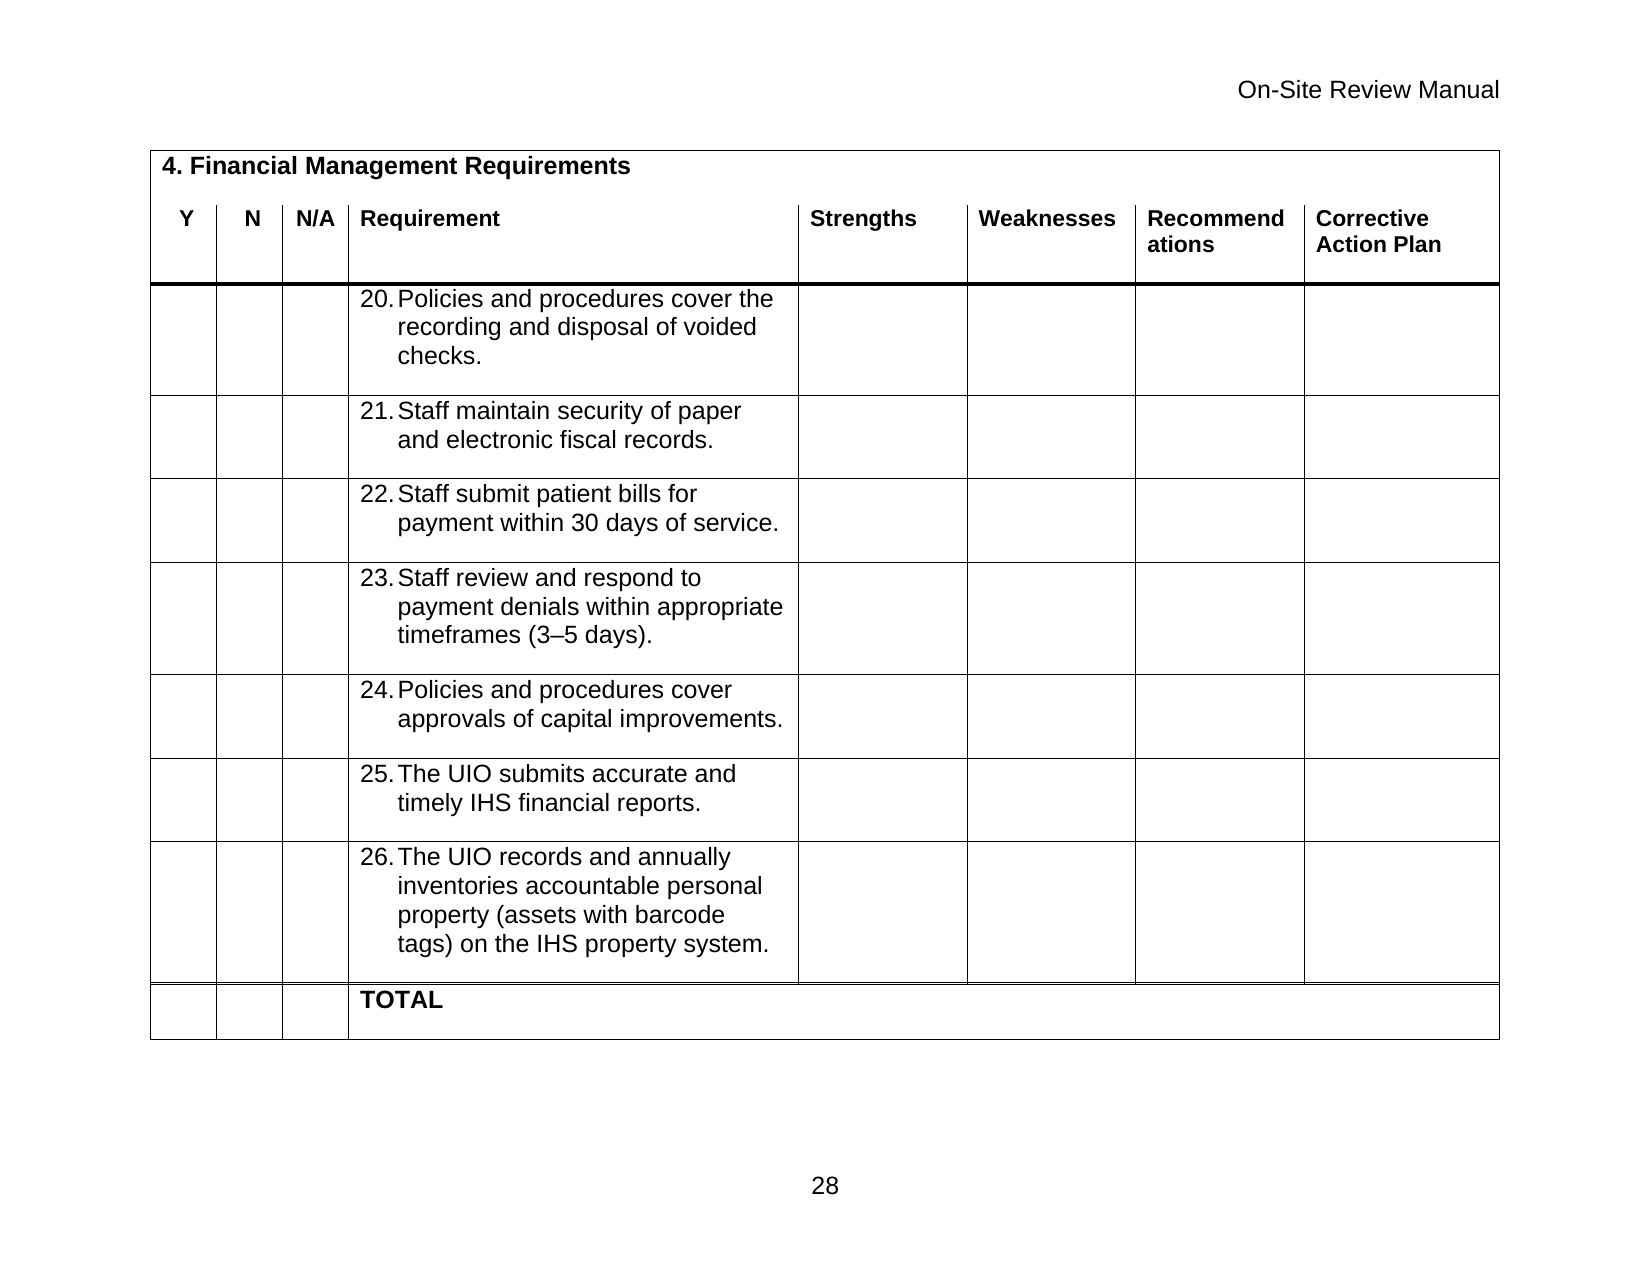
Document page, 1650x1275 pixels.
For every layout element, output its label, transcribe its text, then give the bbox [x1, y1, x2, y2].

table_cell Strengths [799, 205, 967, 282]
table_cell [217, 675, 282, 758]
table_cell [283, 396, 348, 478]
table_cell Staff maintain security of paper and electronic fiscal records. [349, 396, 798, 478]
table_cell [151, 842, 216, 982]
table_cell [217, 563, 282, 674]
table_cell [283, 286, 348, 395]
table_cell Requirement [349, 205, 798, 282]
table_cell [217, 759, 282, 841]
table_cell [1136, 563, 1304, 674]
table_cell N [217, 205, 282, 282]
table_cell Staff submit patient bills for payment within 30 days of service. [349, 479, 798, 562]
table_cell [1305, 396, 1499, 478]
table_cell [283, 985, 348, 1039]
table_cell [968, 759, 1135, 841]
table_cell [283, 563, 348, 674]
table_cell [799, 759, 967, 841]
table_cell Policies and procedures cover the recording and disposal of voided checks. [349, 286, 798, 395]
table_cell [151, 479, 216, 562]
table_cell [151, 985, 216, 1039]
table_header 4. Financial Management Requirements [151, 151, 1499, 205]
table_cell [968, 675, 1135, 758]
table_cell [283, 759, 348, 841]
table_cell [799, 479, 967, 562]
table_cell [151, 286, 216, 395]
table_cell [1136, 396, 1304, 478]
table_cell N/A [283, 205, 348, 282]
table_cell [799, 842, 967, 982]
table_cell [968, 479, 1135, 562]
table_cell TOTAL [349, 985, 1499, 1039]
table_cell [1305, 479, 1499, 562]
table_cell Recommendations [1136, 205, 1304, 282]
table_cell [1305, 842, 1499, 982]
table_cell [217, 985, 282, 1039]
table_cell Y [151, 205, 216, 282]
table_cell [1136, 842, 1304, 982]
table_cell [1136, 675, 1304, 758]
table_cell [1305, 759, 1499, 841]
table_cell [151, 675, 216, 758]
table_cell Corrective Action Plan [1305, 205, 1499, 282]
table_cell [217, 842, 282, 982]
table_cell [151, 759, 216, 841]
table_cell [1305, 286, 1499, 395]
table_cell [799, 675, 967, 758]
table_cell [1136, 759, 1304, 841]
table_cell [283, 479, 348, 562]
table_cell [1136, 479, 1304, 562]
table_cell [283, 842, 348, 982]
table_cell [968, 286, 1135, 395]
table_cell The UIO records and annually inventories accountable personal property (assets with barcode tags) on the IHS property system. [349, 842, 798, 982]
table_cell [968, 842, 1135, 982]
table_cell [217, 286, 282, 395]
table_cell [1305, 563, 1499, 674]
table_cell [1136, 286, 1304, 395]
table_cell Policies and procedures cover approvals of capital improvements. [349, 675, 798, 758]
table_cell [151, 396, 216, 478]
table_cell [968, 396, 1135, 478]
table_cell [799, 563, 967, 674]
table_cell [968, 563, 1135, 674]
table_cell Weaknesses [968, 205, 1135, 282]
table_cell Staff review and respond to payment denials within appropriate timeframes (3–5 days). [349, 563, 798, 674]
table_cell [283, 675, 348, 758]
table_cell [217, 396, 282, 478]
table_cell [799, 286, 967, 395]
table_cell [217, 479, 282, 562]
table_cell [151, 563, 216, 674]
table_cell [799, 396, 967, 478]
table_cell [1305, 675, 1499, 758]
table_cell The UIO submits accurate and timely IHS financial reports. [349, 759, 798, 841]
